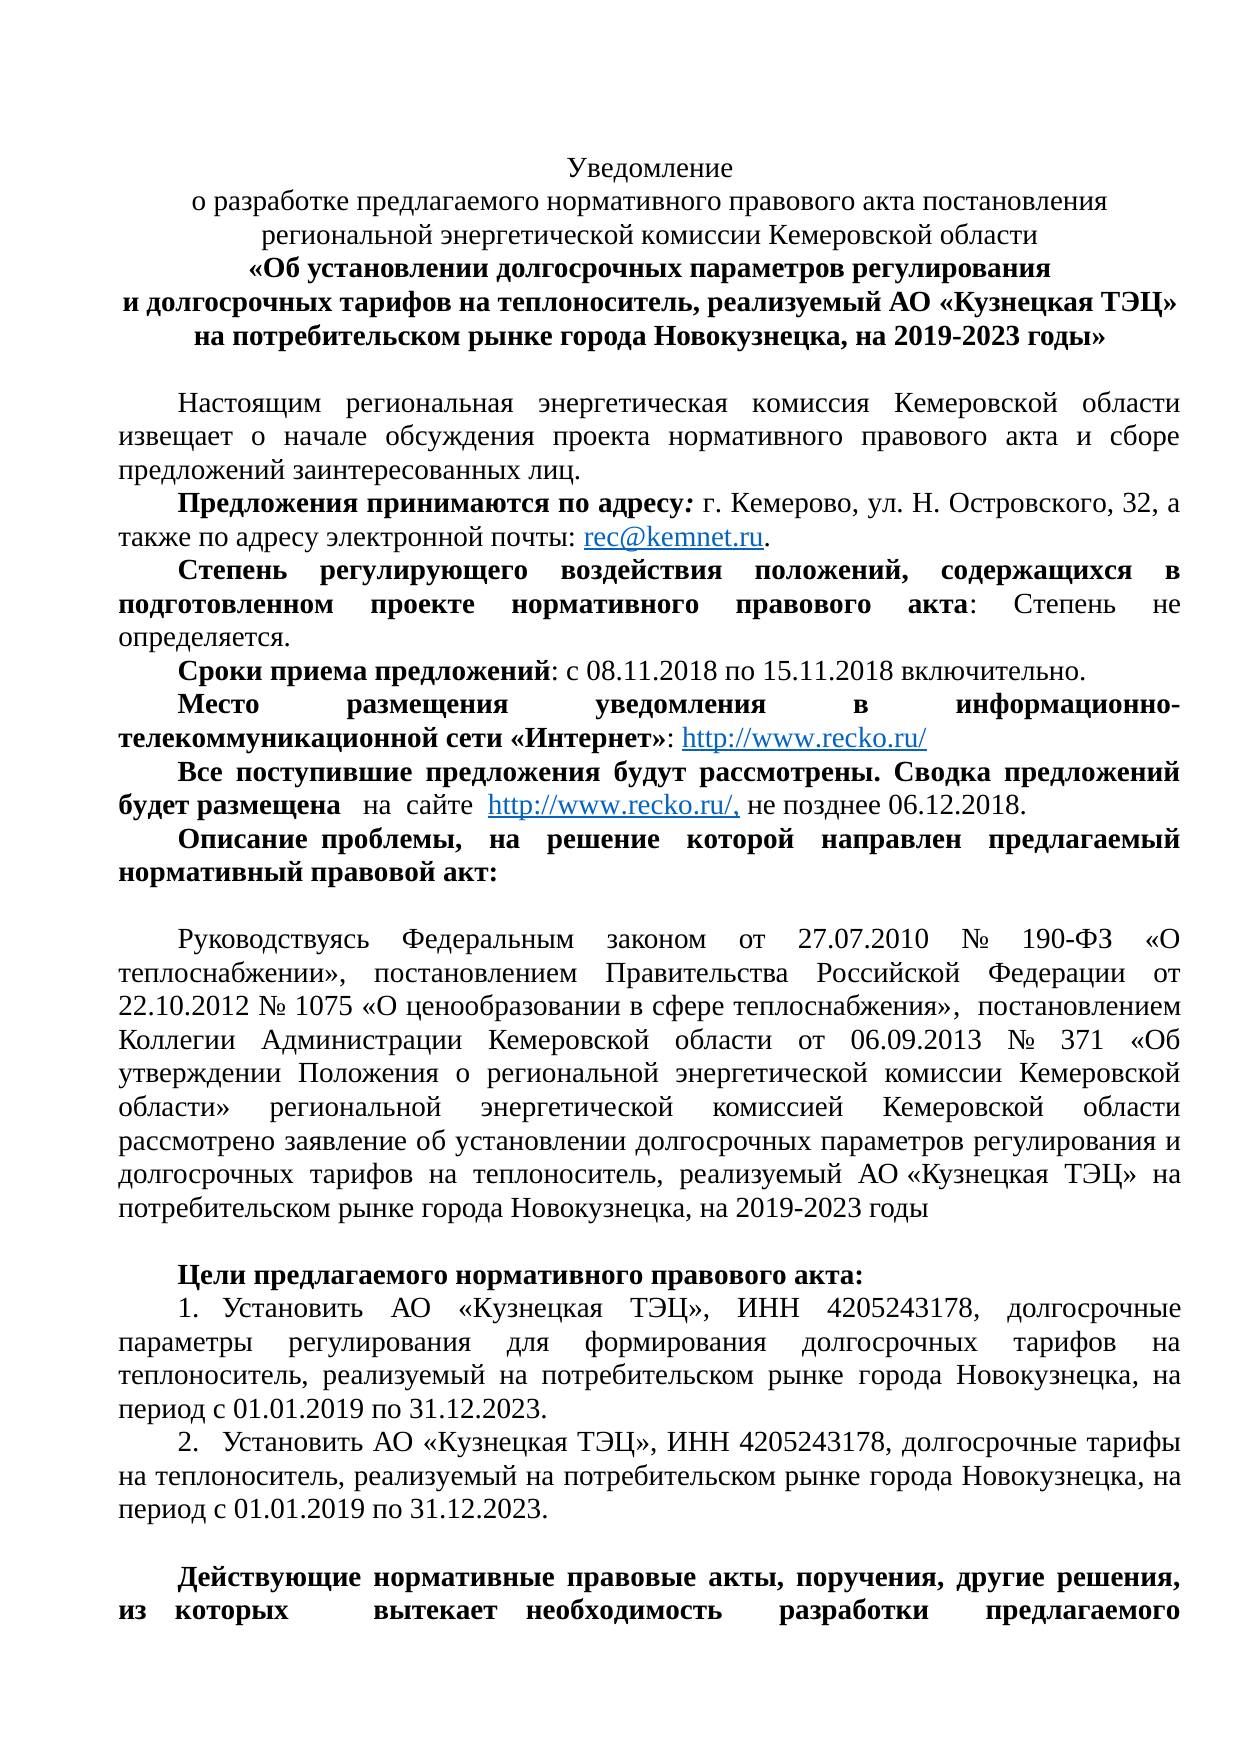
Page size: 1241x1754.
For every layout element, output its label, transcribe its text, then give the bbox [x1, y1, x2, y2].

list Установить АО «Кузнецкая ТЭЦ», ИНН 4205243178, долгосрочные параметры регулирования для формирования долгосрочных тарифов на теплоноситель, реализуемый на потребительском рынке города Новокузнецка, на период с 01.01.2019 по 31.12.2023. [118, 1290, 1181, 1424]
list Установить АО «Кузнецкая ТЭЦ», ИНН 4205243178, долгосрочные тарифы на теплоноситель, реализуемый на потребительском рынке города Новокузнецка, на период с 01.01.2019 по 31.12.2023. [118, 1424, 1181, 1525]
text Степень регулирующего воздействия положений, содержащихся в подготовленном проекте нормативного правового акта: Степень не определяется. [118, 552, 1181, 653]
text Место размещения уведомления в информационно-телекоммуникационной сети «Интернет»: http://www.recko.ru/ [118, 687, 1181, 754]
text Цели предлагаемого нормативного правового акта: [118, 1257, 1181, 1290]
text и долгосрочных тарифов на теплоноситель, реализуемый АО «Кузнецкая ТЭЦ» на потребительском рынке города Новокузнецка, на 2019-2023 годы» [118, 284, 1181, 351]
text Сроки приема предложений: с 08.11.2018 по 15.11.2018 включительно. [118, 653, 1181, 687]
text Описание проблемы, на решение которой направлен предлагаемый нормативный правовой акт: [118, 821, 1181, 888]
text Руководствуясь Федеральным законом от 27.07.2010 № 190-ФЗ «О теплоснабжении», постановлением Правительства Российской Федерации от 22.10.2012 № 1075 «О ценообразовании в сфере теплоснабжения», постановлением Коллегии Администрации Кемеровской области от 06.09.2013 № 371 «Об утверждении Положения о региональной энергетической комиссии Кемеровской области» региональной энергетической комиссией Кемеровской области рассмотрено заявление об установлении долгосрочных параметров регулирования и долгосрочных тарифов на теплоноситель, реализуемый АО «Кузнецкая ТЭЦ» на потребительском рынке города Новокузнецка, на 2019-2023 годы [118, 921, 1181, 1223]
text Предложения принимаются по адресу: г. Кемерово, ул. Н. Островского, 32, а также по адресу электронной почты: rec@kemnet.ru. [118, 485, 1181, 552]
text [118, 1559, 1181, 1626]
text «Об установлении долгосрочных параметров регулирования [118, 251, 1181, 284]
text о разработке предлагаемого нормативного правового акта постановления региональной энергетической комиссии Кемеровской области [118, 183, 1181, 251]
text Настоящим региональная энергетическая комиссия Кемеровской области извещает о начале обсуждения проекта нормативного правового акта и сборе предложений заинтересованных лиц. [118, 385, 1181, 485]
text Уведомление [118, 150, 1181, 183]
text Все поступившие предложения будут рассмотрены. Сводка предложений будет размещена на сайте http://www.recko.ru/, не позднее 06.12.2018. [118, 754, 1181, 821]
